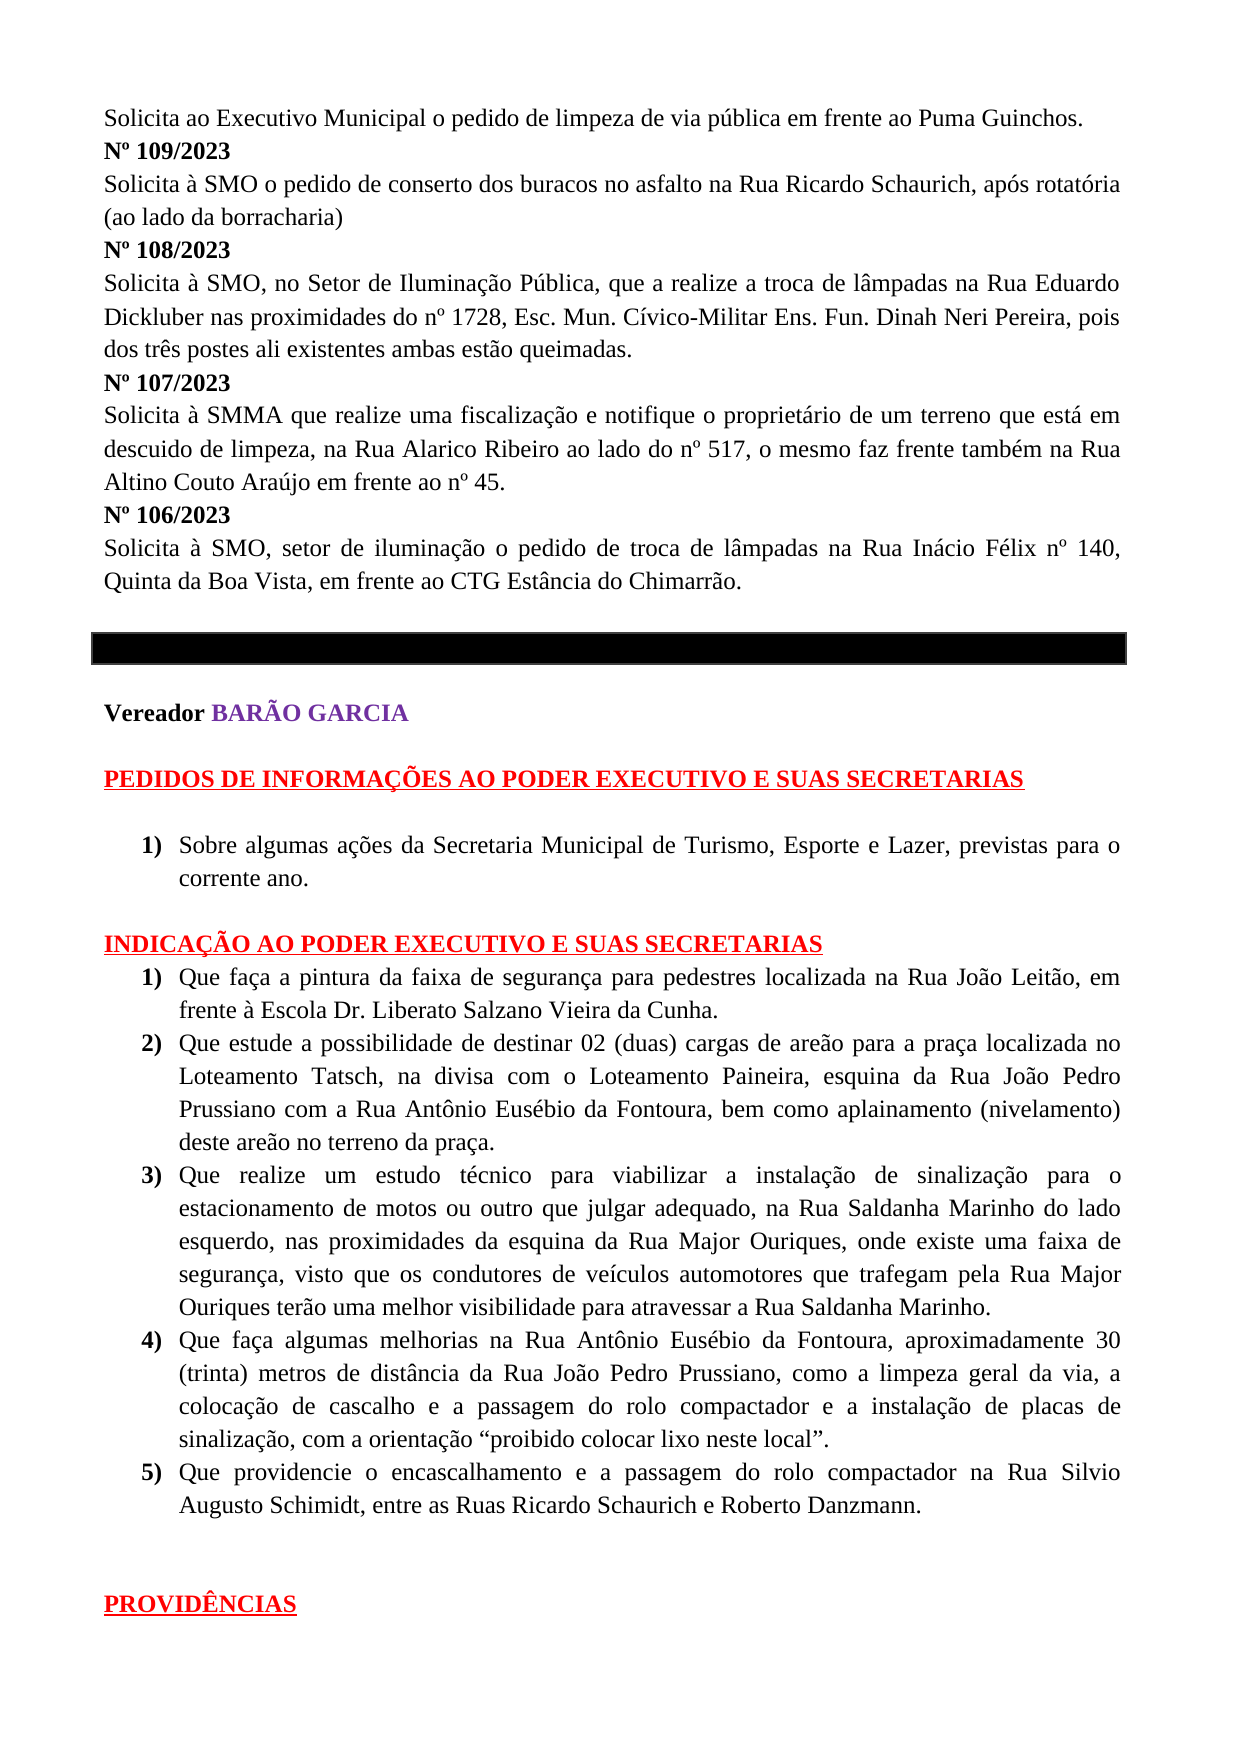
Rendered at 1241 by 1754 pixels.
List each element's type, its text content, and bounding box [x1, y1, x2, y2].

text INDICAÇÃO AO PODER EXECUTIVO E SUAS SECRETARIAS [103, 929, 1122, 958]
text Solicita à SMO, setor de iluminação o pedido de troca de lâmpadas na Rua Inácio Félix nº 140, Quinta da Boa Vista, em frente ao CTG Estância do Chimarrão. [103, 533, 1122, 594]
text Solicita à SMO o pedido de conserto dos buracos no asfalto na Rua Ricardo Schaurich, após rotatória (ao lado da borracharia) [103, 169, 1122, 231]
text Solicita à SMMA que realize uma fiscalização e notifique o proprietário de um terreno que está em descuido de limpeza, na Rua Alarico Ribeiro ao lado do nº 517, o mesmo faz frente também na Rua Altino Couto Araújo em frente ao nº 45. [103, 401, 1122, 495]
text Vereador BARÃO GARCIA [103, 698, 1122, 726]
text Nº 109/2023 [103, 136, 1122, 165]
list Que faça a pintura da faixa de segurança para pedestres localizada na Rua João Leitão, em frente à Escola Dr. Liberato Salzano Vieira da Cunha. [141, 962, 1122, 1024]
list Que providencie o encascalhamento e a passagem do rolo compactador na Rua Silvio Augusto Schimidt, entre as Ruas Ricardo Schaurich e Roberto Danzmann. [141, 1457, 1122, 1519]
table_header [93, 634, 1125, 663]
list Que estude a possibilidade de destinar 02 (duas) cargas de areão para a praça localizada no Loteamento Tatsch, na divisa com o Loteamento Paineira, esquina da Rua João Pedro Prussiano com a Rua Antônio Eusébio da Fontoura, bem como aplainamento (nivelamento) deste areão no terreno da praça. [141, 1028, 1122, 1156]
list Sobre algumas ações da Secretaria Municipal de Turismo, Esporte e Lazer, previstas para o corrente ano. [141, 830, 1122, 892]
text PROVIDÊNCIAS [103, 1589, 1122, 1618]
list Que faça algumas melhorias na Rua Antônio Eusébio da Fontoura, aproximadamente 30 (trinta) metros de distância da Rua João Pedro Prussiano, como a limpeza geral da via, a colocação de cascalho e a passagem do rolo compactador e a instalação de placas de sinalização, com a orientação “proibido colocar lixo neste local”. [141, 1325, 1122, 1453]
text Solicita ao Executivo Municipal o pedido de limpeza de via pública em frente ao Puma Guinchos. [103, 103, 1122, 132]
list Que realize um estudo técnico para viabilizar a instalação de sinalização para o estacionamento de motos ou outro que julgar adequado, na Rua Saldanha Marinho do lado esquerdo, nas proximidades da esquina da Rua Major Ouriques, onde existe uma faixa de segurança, visto que os condutores de veículos automotores que trafegam pela Rua Major Ouriques terão uma melhor visibilidade para atravessar a Rua Saldanha Marinho. [141, 1160, 1122, 1321]
text Solicita à SMO, no Setor de Iluminação Pública, que a realize a troca de lâmpadas na Rua Eduardo Dickluber nas proximidades do nº 1728, Esc. Mun. Cívico-Militar Ens. Fun. Dinah Neri Pereira, pois dos três postes ali existentes ambas estão queimadas. [103, 268, 1122, 363]
text Nº 106/2023 [103, 500, 1122, 528]
text Nº 108/2023 [103, 236, 1122, 264]
text Nº 107/2023 [103, 368, 1122, 396]
text PEDIDOS DE INFORMAÇÕES AO PODER EXECUTIVO E SUAS SECRETARIAS [103, 764, 1122, 792]
